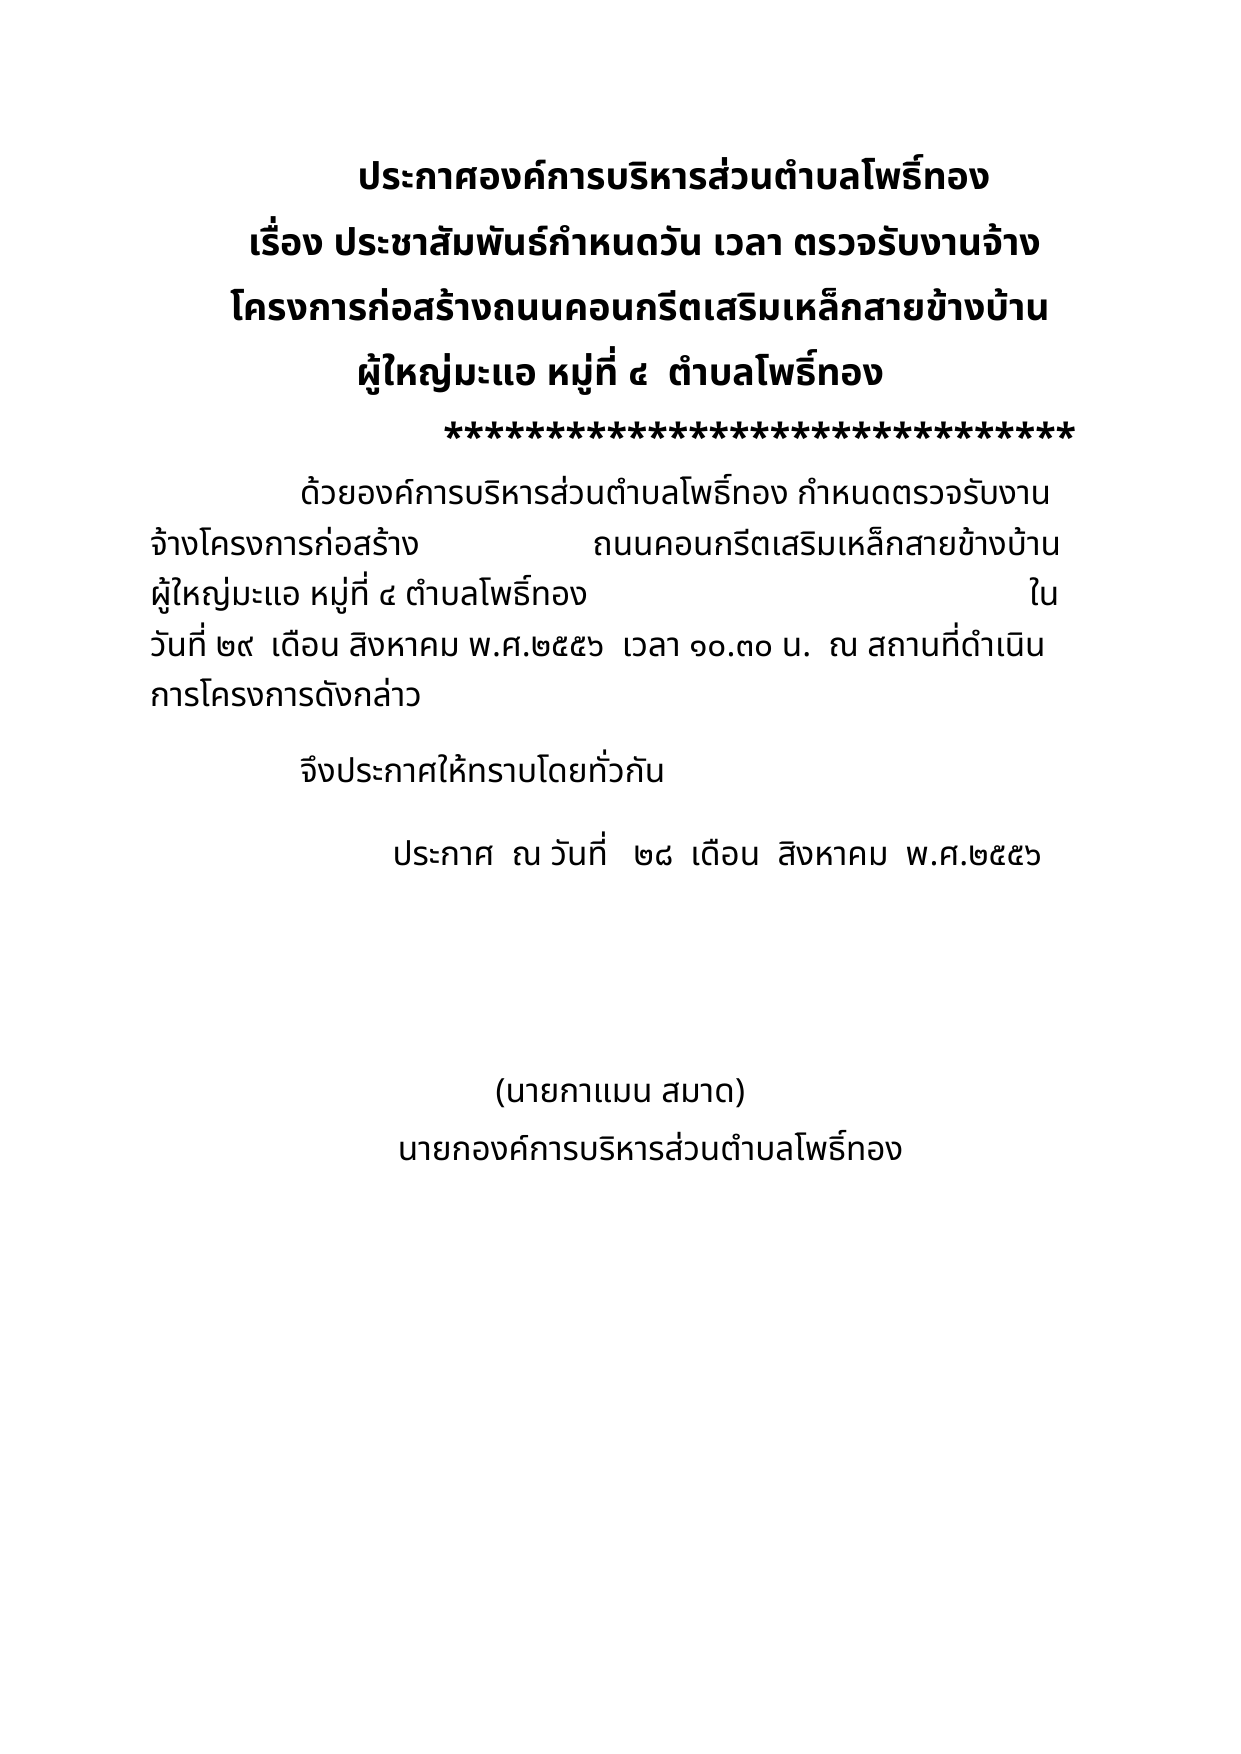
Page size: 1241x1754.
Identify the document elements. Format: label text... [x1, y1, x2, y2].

text นายกองค์การบริหารส่วนตำบลโพธิ์ทอง [150, 1125, 1090, 1176]
text เรื่อง ประชาสัมพันธ์กำหนดวัน เวลา ตรวจรับงานจ้าง [150, 215, 1090, 272]
text โครงการก่อสร้างถนนคอนกรีตเสริมเหล็กสายข้างบ้านผู้ใหญ่มะแอ หมู่ที่ ๔ ตำบลโพธิ์ทอง [150, 280, 1090, 402]
text (นายกาแมน สมาด) [150, 1067, 1090, 1118]
text ประกาศ ณ วันที่ ๒๘ เดือน สิงหาคม พ.ศ.๒๕๕๖ [375, 829, 1090, 880]
text ประกาศองค์การบริหารส่วนตำบลโพธิ์ทอง [150, 150, 1090, 207]
text ******************************* [300, 411, 1090, 462]
text ด้วยองค์การบริหารส่วนตำบลโพธิ์ทอง กำหนดตรวจรับงานจ้างโครงการก่อสร้าง ถนนคอนกรีตเสริมเหล็กสายข้างบ้านผู้ใหญ่มะแอ หมู่ที่ ๔ ตำบลโพธิ์ทอง ในวันที่ ๒๙ เดือน สิงหาคม พ.ศ.๒๕๕๖ เวลา ๑๐.๓๐ น. ณ สถานที่ดำเนินการโครงการดังกล่าว [150, 469, 1090, 722]
text จึงประกาศให้ทราบโดยทั่วกัน [225, 747, 1090, 797]
